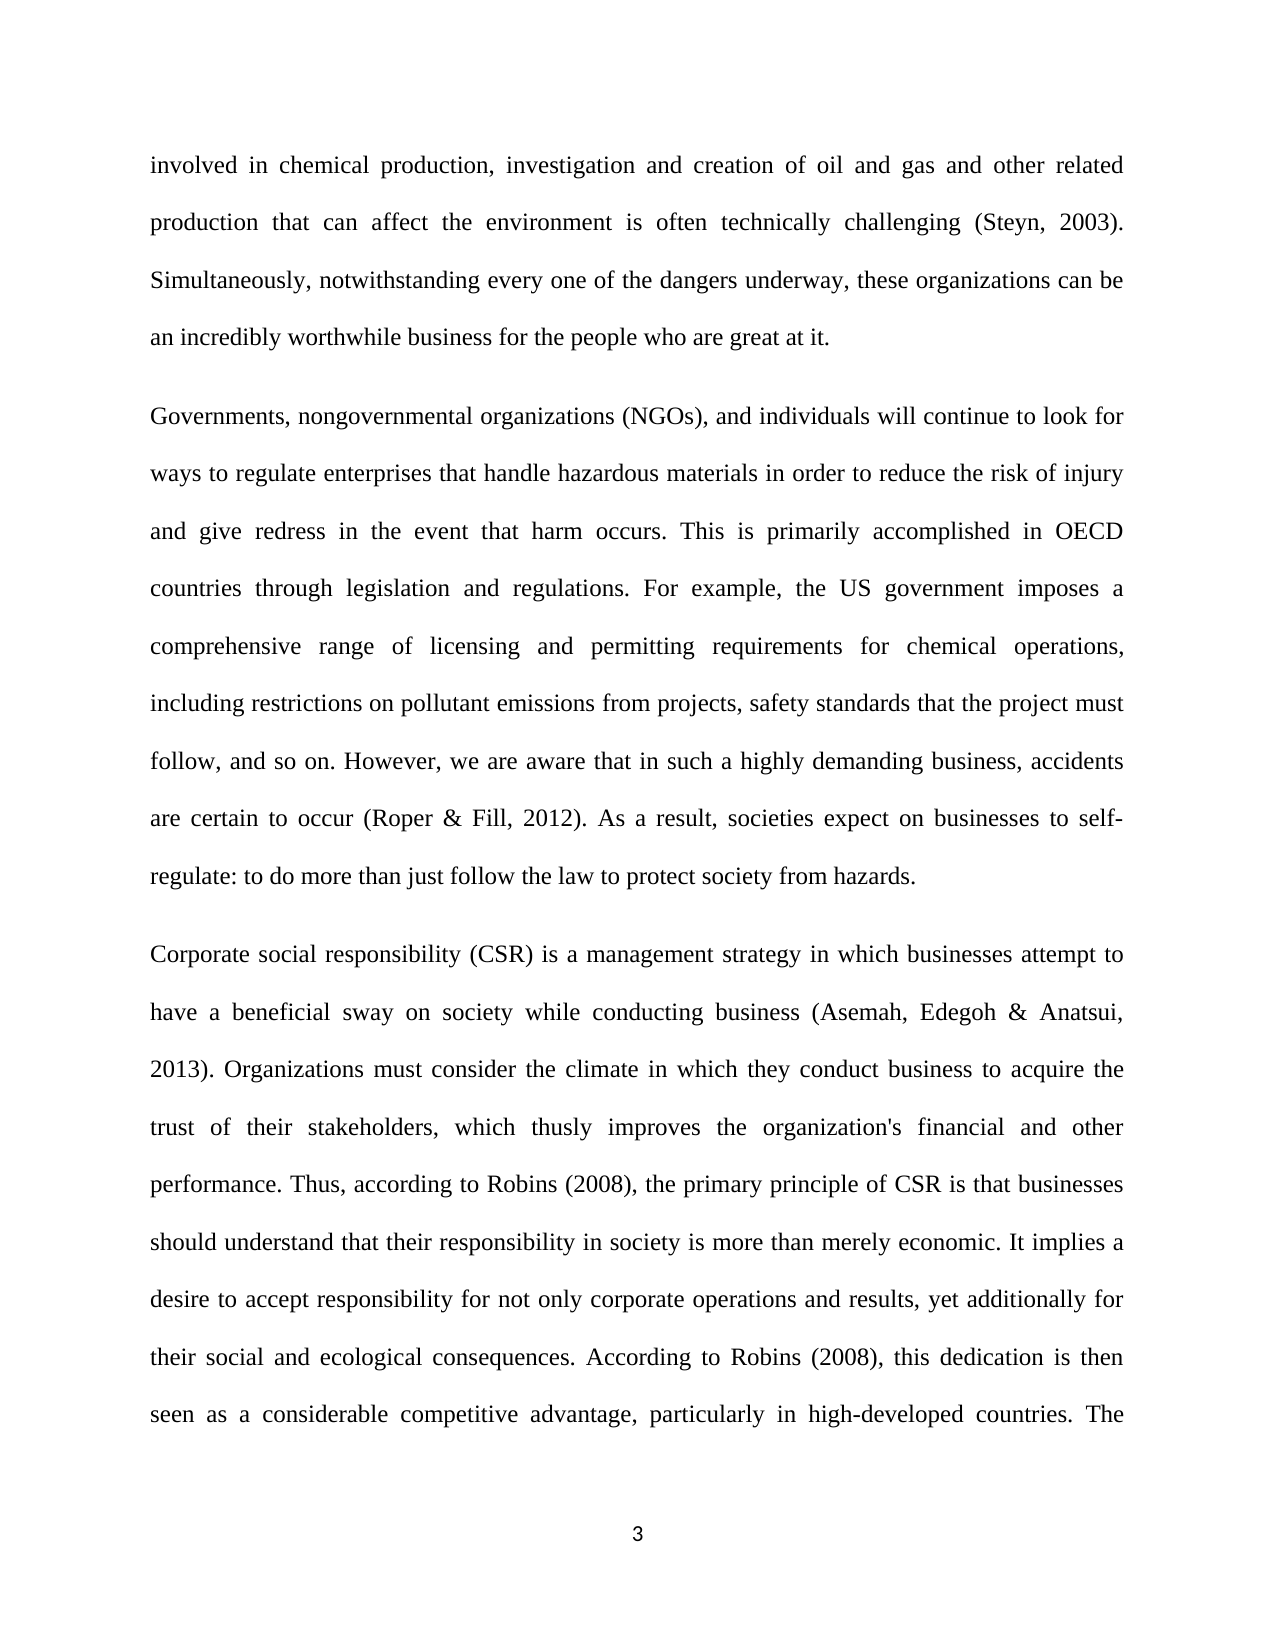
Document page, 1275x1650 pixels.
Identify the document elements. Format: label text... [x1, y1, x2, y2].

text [150, 939, 1125, 1428]
text Governments, nongovernmental organizations (NGOs), and individuals will continue to look for ways to regulate enterprises that handle hazardous materials in order to reduce the risk of injury and give redress in the event that harm occurs. This is primarily accomplished in OECD countries through legislation and regulations. For example, the US government imposes a comprehensive range of licensing and permitting requirements for chemical operations, including restrictions on pollutant emissions from projects, safety standards that the project must follow, and so on. However, we are aware that in such a highly demanding business, accidents are certain to occur (Roper & Fill, 2012). As a result, societies expect on businesses to self-regulate: to do more than just follow the law to protect society from hazards. [150, 401, 1125, 889]
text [150, 150, 1125, 351]
